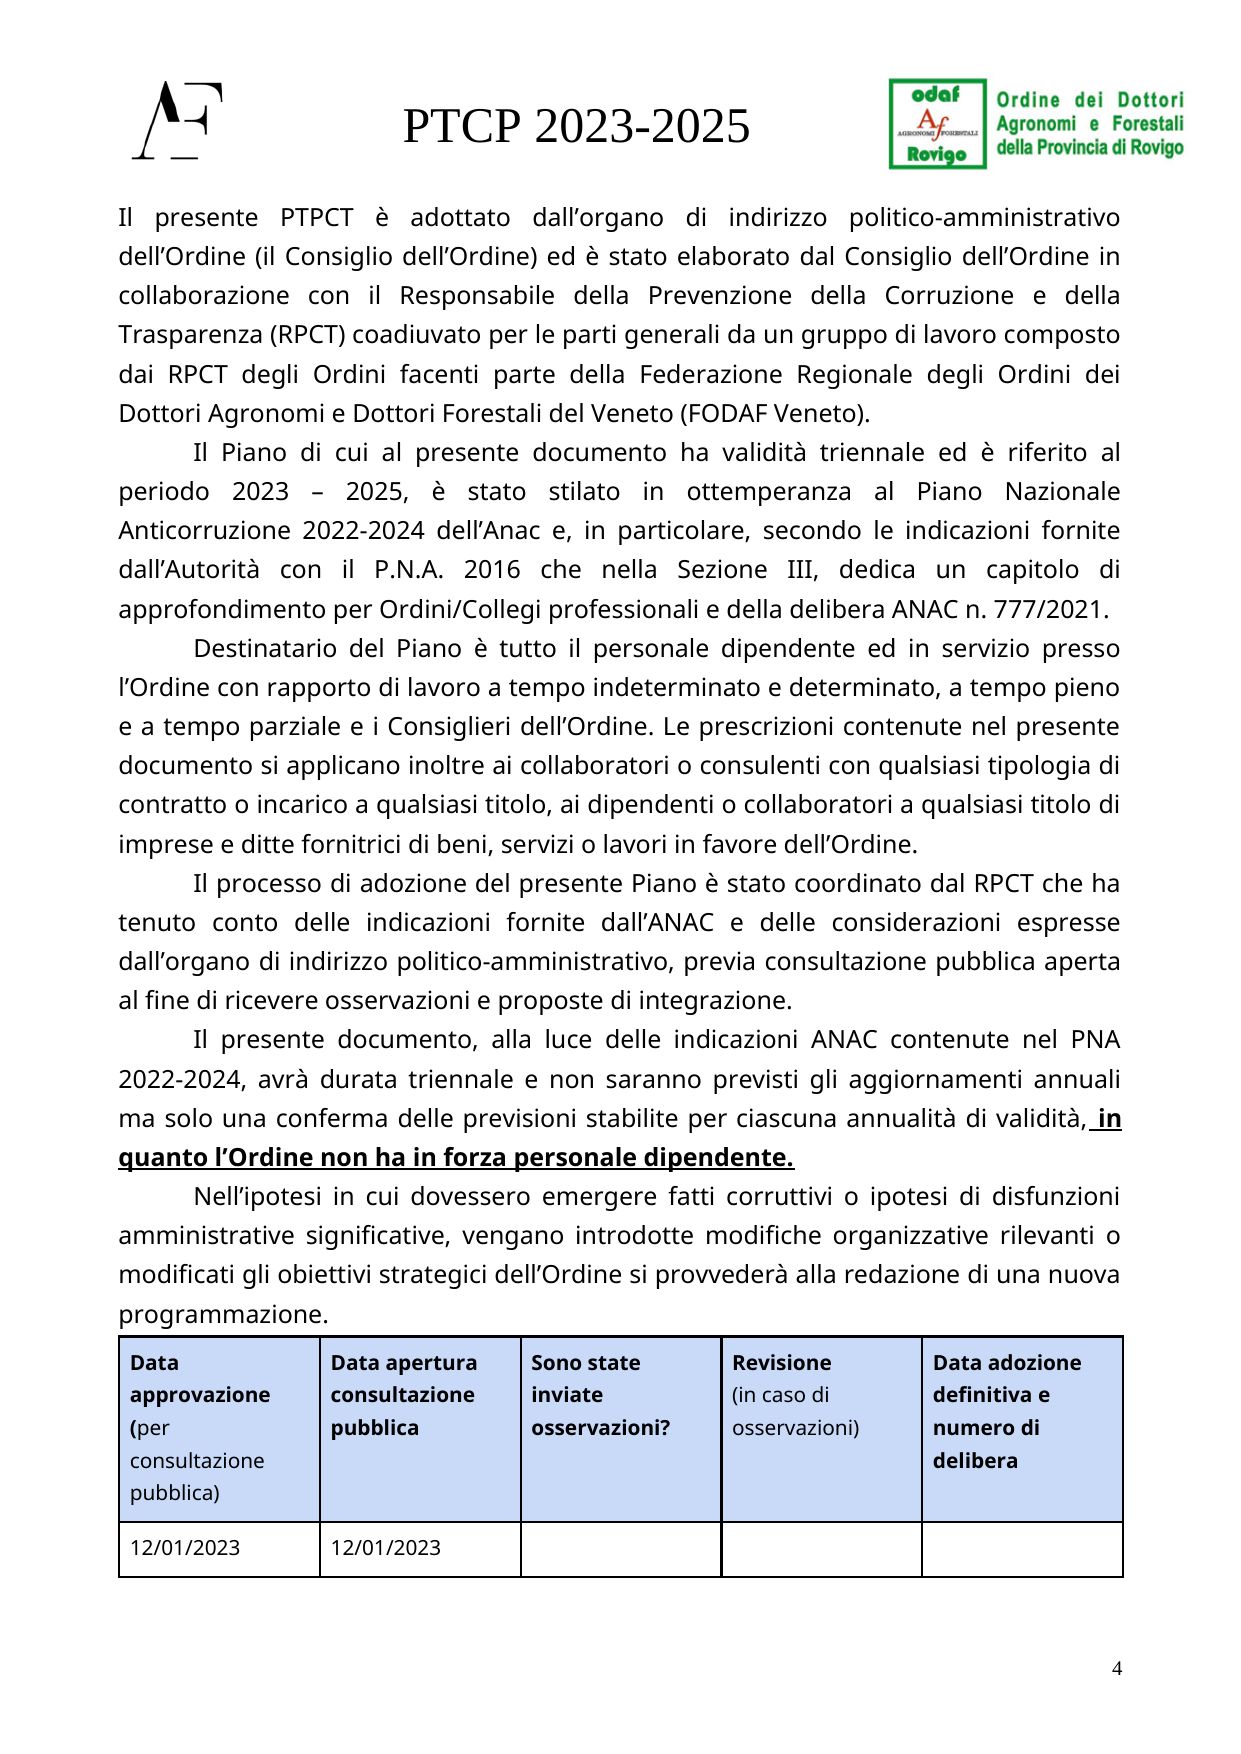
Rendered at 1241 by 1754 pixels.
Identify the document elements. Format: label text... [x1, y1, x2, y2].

text Il presente PTPCT è adottato dall’organo di indirizzo politico-amministrativo dell’Ordine (il Consiglio dell’Ordine) ed è stato elaborato dal Consiglio dell’Ordine in collaborazione con il Responsabile della Prevenzione della Corruzione e della Trasparenza (RPCT) coadiuvato per le parti generali da un gruppo di lavoro composto dai RPCT degli Ordini facenti parte della Federazione Regionale degli Ordini dei Dottori Agronomi e Dottori Forestali del Veneto (FODAF Veneto). [118, 199, 1122, 429]
table_header Revisione (in caso di osservazioni) [723, 1338, 921, 1521]
table_header Sono state inviate osservazioni? [522, 1338, 720, 1521]
table_cell 12/01/2023 [321, 1523, 520, 1576]
table_cell [923, 1523, 1122, 1576]
text Il Piano di cui al presente documento ha validità triennale ed è riferito al periodo 2023 – 2025, è stato stilato in ottemperanza al Piano Nazionale Anticorruzione 2022-2024 dell’Anac e, in particolare, secondo le indicazioni fornite dall’Autorità con il P.N.A. 2016 che nella Sezione III, dedica un capitolo di approfondimento per Ordini/Collegi professionali e della delibera ANAC n. 777/2021. [118, 434, 1122, 625]
text Il presente documento, alla luce delle indicazioni ANAC contenute nel PNA 2022-2024, avrà durata triennale e non saranno previsti gli aggiornamenti annuali ma solo una conferma delle previsioni stabilite per ciascuna annualità di validità, in quanto l’Ordine non ha in forza personale dipendente. [118, 1022, 1122, 1174]
table_cell [522, 1523, 720, 1576]
picture [129, 81, 224, 168]
table_cell 12/01/2023 [120, 1523, 319, 1576]
text Nell’ipotesi in cui dovessero emergere fatti corruttivi o ipotesi di disfunzioni amministrative significative, vengano introdotte modifiche organizzative rilevanti o modificati gli obiettivi strategici dell’Ordine si provvederà alla redazione di una nuova programmazione. [118, 1179, 1122, 1330]
picture [887, 73, 1190, 176]
table_header Data apertura consultazione pubblica [321, 1338, 520, 1521]
text Destinatario del Piano è tutto il personale dipendente ed in servizio presso l’Ordine con rapporto di lavoro a tempo indeterminato e determinato, a tempo pieno e a tempo parziale e i Consiglieri dell’Ordine. Le prescrizioni contenute nel presente documento si applicano inoltre ai collaboratori o consulenti con qualsiasi tipologia di contratto o incarico a qualsiasi titolo, ai dipendenti o collaboratori a qualsiasi titolo di imprese e ditte fornitrici di beni, servizi o lavori in favore dell’Ordine. [118, 630, 1122, 860]
table_header Data adozione definitiva e numero di delibera [923, 1338, 1122, 1521]
text Il processo di adozione del presente Piano è stato coordinato dal RPCT che ha tenuto conto delle indicazioni fornite dall’ANAC e delle considerazioni espresse dall’organo di indirizzo politico-amministrativo, previa consultazione pubblica aperta al fine di ricevere osservazioni e proposte di integrazione. [118, 865, 1122, 1017]
table_header Data approvazione (per consultazione pubblica) [120, 1338, 319, 1521]
table_cell [723, 1523, 921, 1576]
